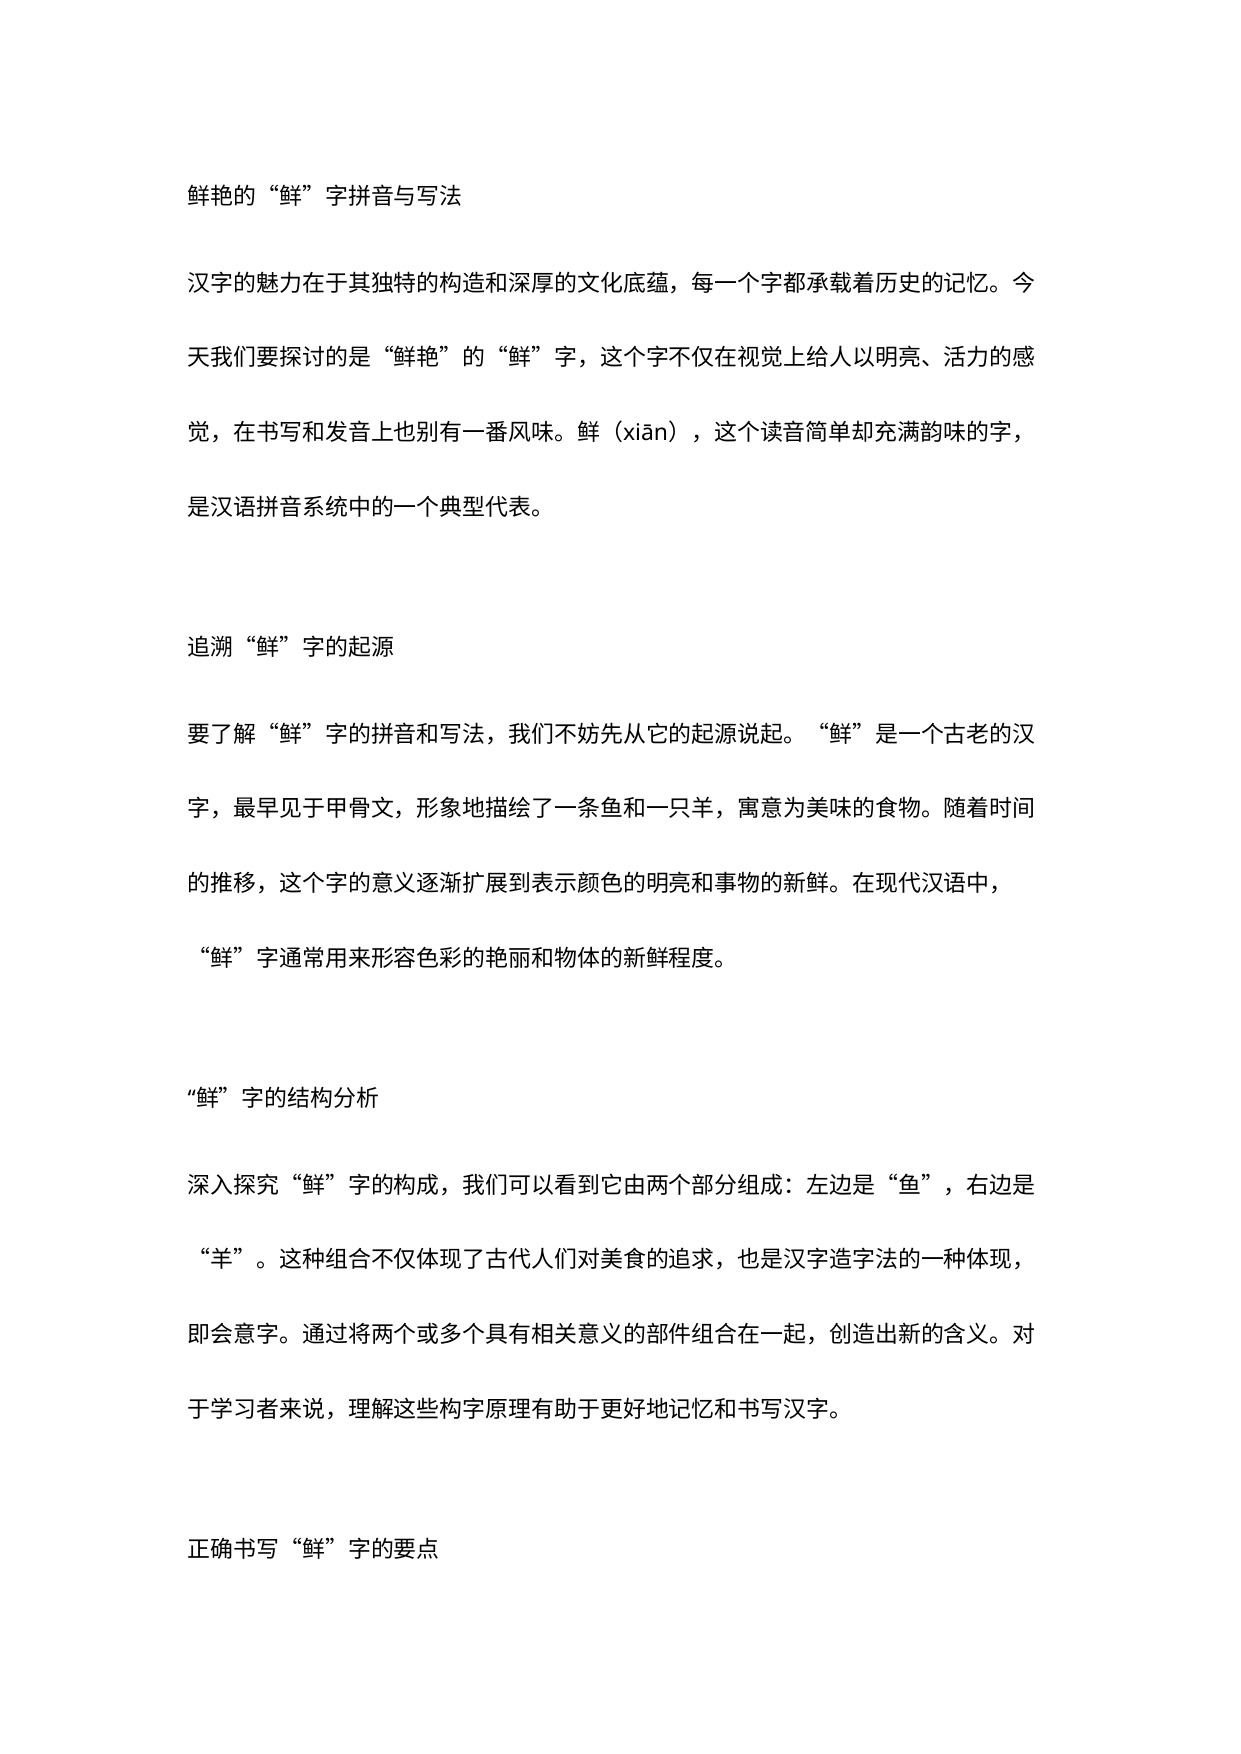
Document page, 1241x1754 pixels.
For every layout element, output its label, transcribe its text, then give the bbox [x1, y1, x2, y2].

text 汉字的魅力在于其独特的构造和深厚的文化底蕴，每一个字都承载着历史的记忆。今天我们要探讨的是“鲜艳”的“鲜”字，这个字不仅在视觉上给人以明亮、活力的感觉，在书写和发音上也别有一番风味。鲜（xiān），这个读音简单却充满韵味的字，是汉语拼音系统中的一个典型代表。 [187, 248, 1053, 538]
text 深入探究“鲜”字的构成，我们可以看到它由两个部分组成：左边是“鱼”，右边是“羊”。这种组合不仅体现了古代人们对美食的追求，也是汉字造字法的一种体现，即会意字。通过将两个或多个具有相关意义的部件组合在一起，创造出新的含义。对于学习者来说，理解这些构字原理有助于更好地记忆和书写汉字。 [187, 1151, 1053, 1440]
text “鲜”字的结构分析 [187, 1064, 1053, 1129]
text 鲜艳的“鲜”字拼音与写法 [187, 162, 1053, 227]
text 要了解“鲜”字的拼音和写法，我们不妨先从它的起源说起。“鲜”是一个古老的汉字，最早见于甲骨文，形象地描绘了一条鱼和一只羊，寓意为美味的食物。随着时间的推移，这个字的意义逐渐扩展到表示颜色的明亮和事物的新鲜。在现代汉语中，“鲜”字通常用来形容色彩的艳丽和物体的新鲜程度。 [187, 699, 1053, 989]
text 追溯“鲜”字的起源 [187, 613, 1053, 678]
text 正确书写“鲜”字的要点 [187, 1515, 1053, 1580]
